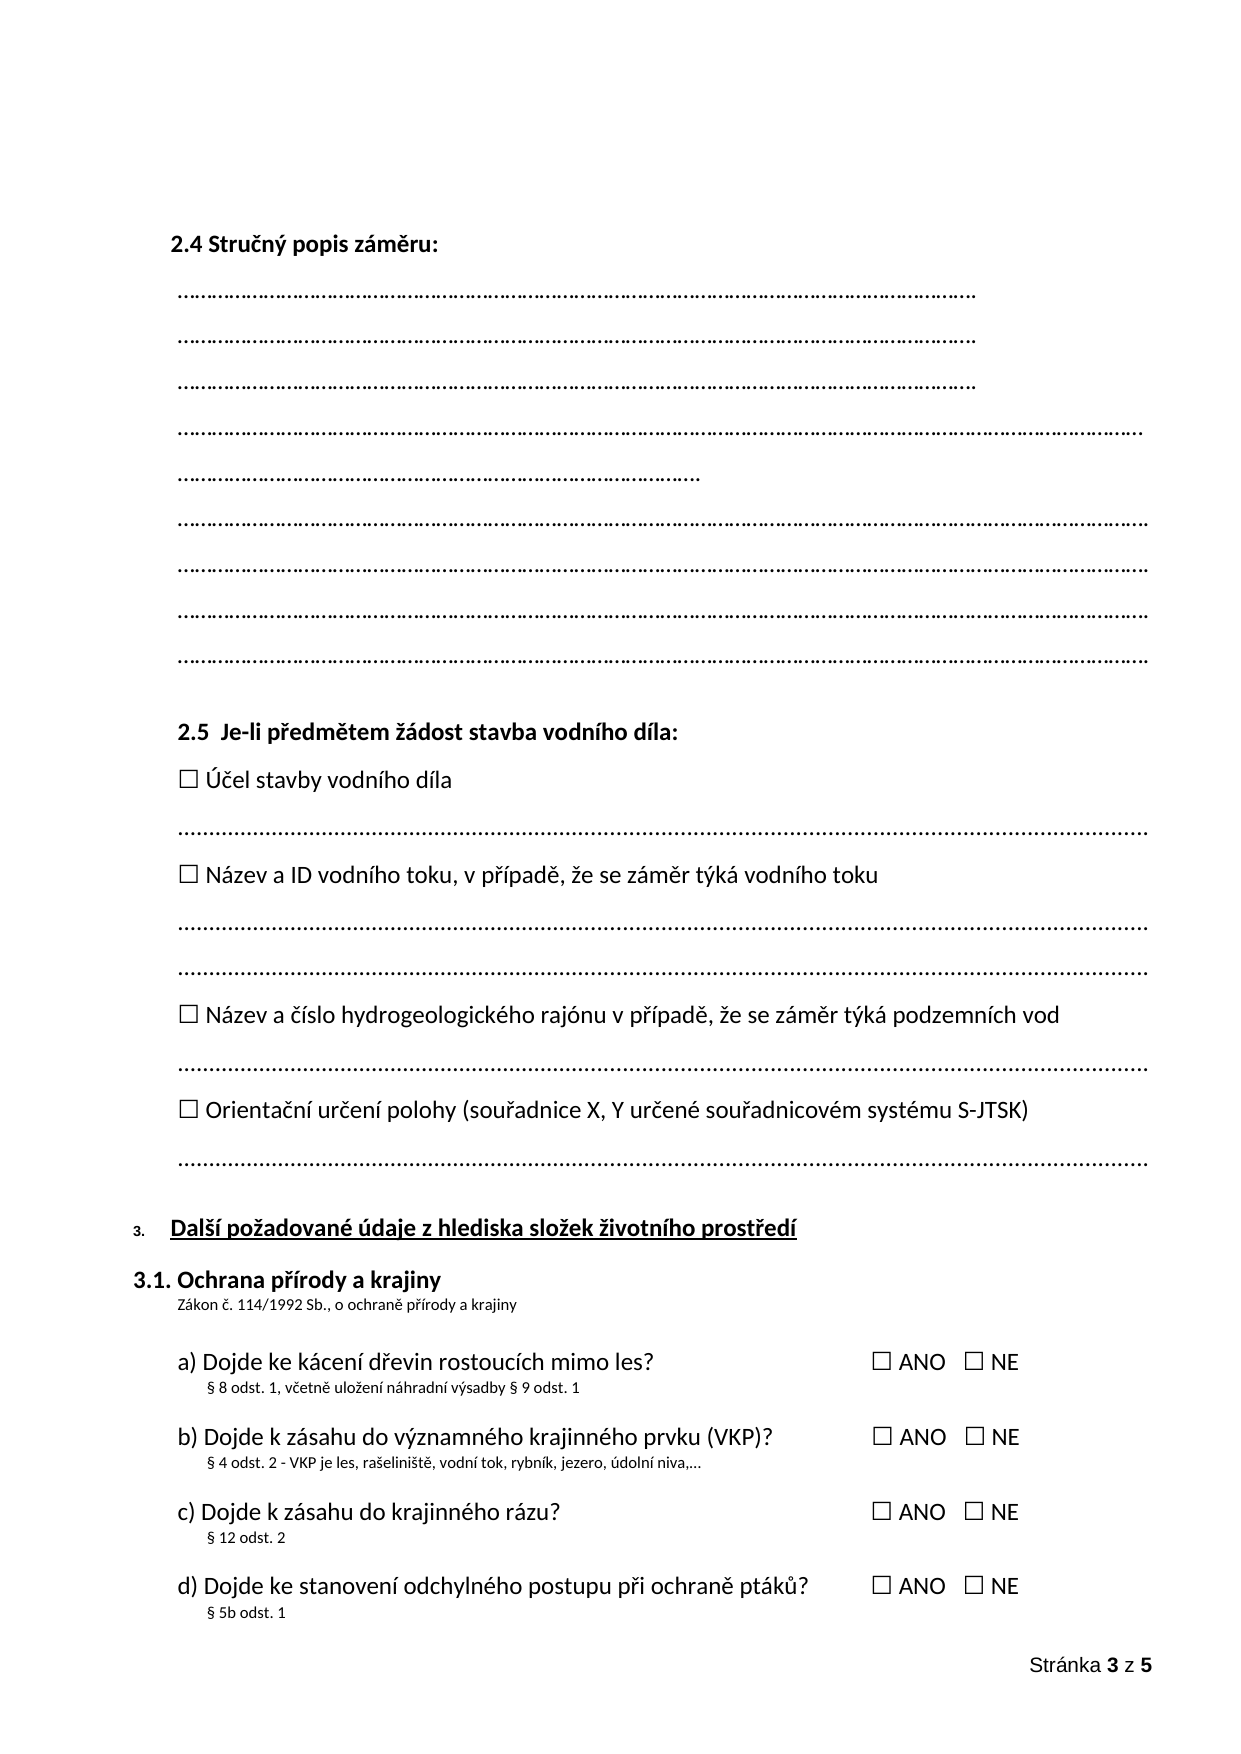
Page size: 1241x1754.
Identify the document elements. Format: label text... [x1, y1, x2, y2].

text ………………………………………………………………………………………………………………………….………………………………………………………………………………………………………………………….………………………………………………………………………………………………………………………….……………………………………………………………………………………………………………………………………………………………………………………………………………………………………. [177, 274, 1152, 487]
text Účel stavby vodního díla [177, 761, 1152, 841]
subtitle Zákon č. 114/1992 Sb., o ochraně přírody a krajiny [133, 1295, 1152, 1315]
text ……………………………………………………………………………………………………………………………………………………. [177, 594, 1152, 624]
text ……………………………………………………………………………………………………………………………………………………. [177, 548, 1152, 579]
text § 4 odst. 2 - VKP je les, rašeliniště, vodní tok, rybník, jezero, údolní niva,… [177, 1452, 1152, 1473]
text c) Dojde k zásahu do krajinného rázu? ANO NE [177, 1493, 1152, 1527]
text § 12 odst. 2 [177, 1527, 1152, 1547]
text b) Dojde k zásahu do významného krajinného prvku (VKP)? ANO NE [177, 1418, 1152, 1452]
text a) Dojde ke kácení dřevin rostoucích mimo les? ANO NE [177, 1344, 1152, 1378]
text § 5b odst. 1 [177, 1602, 1152, 1622]
text Název a ID vodního toku, v případě, že se záměr týká vodního toku [177, 856, 1152, 891]
text ……………………………………………………………………………………………………………………………………………………. [177, 639, 1152, 670]
subtitle 3.1. Ochrana přírody a krajiny [133, 1264, 1152, 1295]
text § 8 odst. 1, včetně uložení náhradní výsadby § 9 odst. 1 [177, 1378, 1152, 1398]
text 2.4 Stručný popis záměru: [170, 228, 1152, 258]
text d) Dojde ke stanovení odchylného postupu při ochraně ptáků? ANO NE [177, 1568, 1152, 1602]
text 2.5 Je-li předmětem žádost stavba vodního díla: [177, 716, 1152, 746]
list Další požadované údaje z hlediska složek životního prostředí [133, 1212, 1152, 1243]
text Orientační určení polohy (souřadnice X, Y určené souřadnicovém systému S-JTSK) [177, 1092, 1152, 1126]
text Název a číslo hydrogeologického rajónu v případě, že se záměr týká podzemních vod [177, 997, 1152, 1031]
text ……………………………………………………………………………………………………………………………………………………. [177, 502, 1152, 533]
